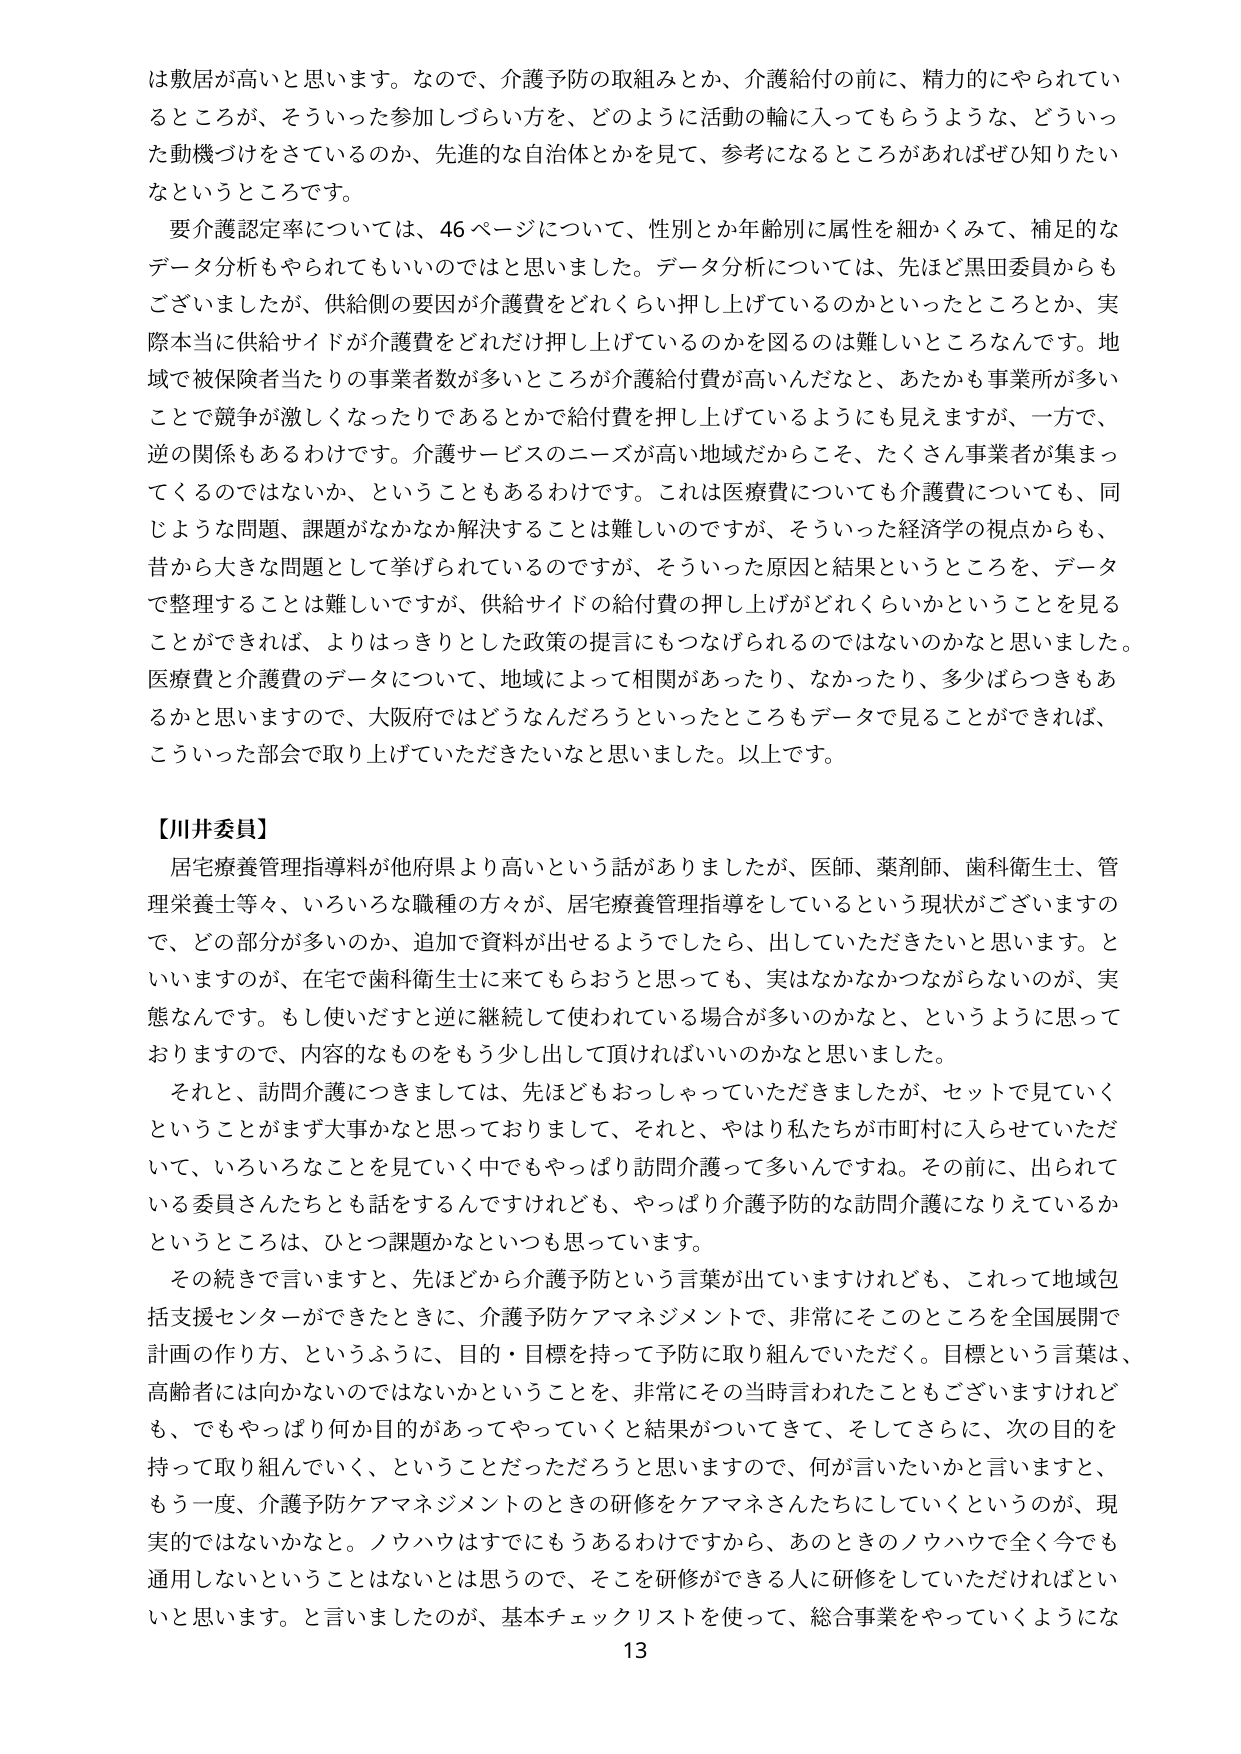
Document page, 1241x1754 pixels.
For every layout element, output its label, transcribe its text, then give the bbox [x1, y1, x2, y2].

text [148, 1260, 1122, 1635]
text 要介護認定率については、46ページについて、性別とか年齢別に属性を細かくみて、補足的なデータ分析もやられてもいいのではと思いました。データ分析については、先ほど黒田委員からもございましたが、供給側の要因が介護費をどれくらい押し上げているのかといったところとか、実際本当に供給サイドが介護費をどれだけ押し上げているのかを図るのは難しいところなんです。地域で被保険者当たりの事業者数が多いところが介護給付費が高いんだなと、あたかも事業所が多いことで競争が激しくなったりであるとかで給付費を押し上げているようにも見えますが、一方で、逆の関係もあるわけです。介護サービスのニーズが高い地域だからこそ、たくさん事業者が集まってくるのではないか、ということもあるわけです。これは医療費についても介護費についても、同じような問題、課題がなかなか解決することは難しいのですが、そういった経済学の視点からも、昔から大きな問題として挙げられているのですが、そういった原因と結果というところを、データで整理することは難しいですが、供給サイドの給付費の押し上げがどれくらいかということを見ることができれば、よりはっきりとした政策の提言にもつなげられるのではないのかなと思いました。医療費と介護費のデータについて、地域によって相関があったり、なかったり、多少ばらつきもあるかと思いますので、大阪府ではどうなんだろうといったところもデータで見ることができれば、こういった部会で取り上げていただきたいなと思いました。以上です。 [148, 210, 1122, 772]
text それと、訪問介護につきましては、先ほどもおっしゃっていただきましたが、セットで見ていくということがまず大事かなと思っておりまして、それと、やはり私たちが市町村に入らせていただいて、いろいろなことを見ていく中でもやっぱり訪問介護って多いんですね。その前に、出られている委員さんたちとも話をするんですけれども、やっぱり介護予防的な訪問介護になりえているかというところは、ひとつ課題かなといつも思っています。 [148, 1072, 1122, 1260]
text 【川井委員】 [148, 810, 1122, 847]
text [148, 60, 1122, 210]
text 居宅療養管理指導料が他府県より高いという話がありましたが、医師、薬剤師、歯科衛生士、管理栄養士等々、いろいろな職種の方々が、居宅療養管理指導をしているという現状がございますので、どの部分が多いのか、追加で資料が出せるようでしたら、出していただきたいと思います。といいますのが、在宅で歯科衛生士に来てもらおうと思っても、実はなかなかつながらないのが、実態なんです。もし使いだすと逆に継続して使われている場合が多いのかなと、というように思っておりますので、内容的なものをもう少し出して頂ければいいのかなと思いました。 [148, 847, 1122, 1072]
